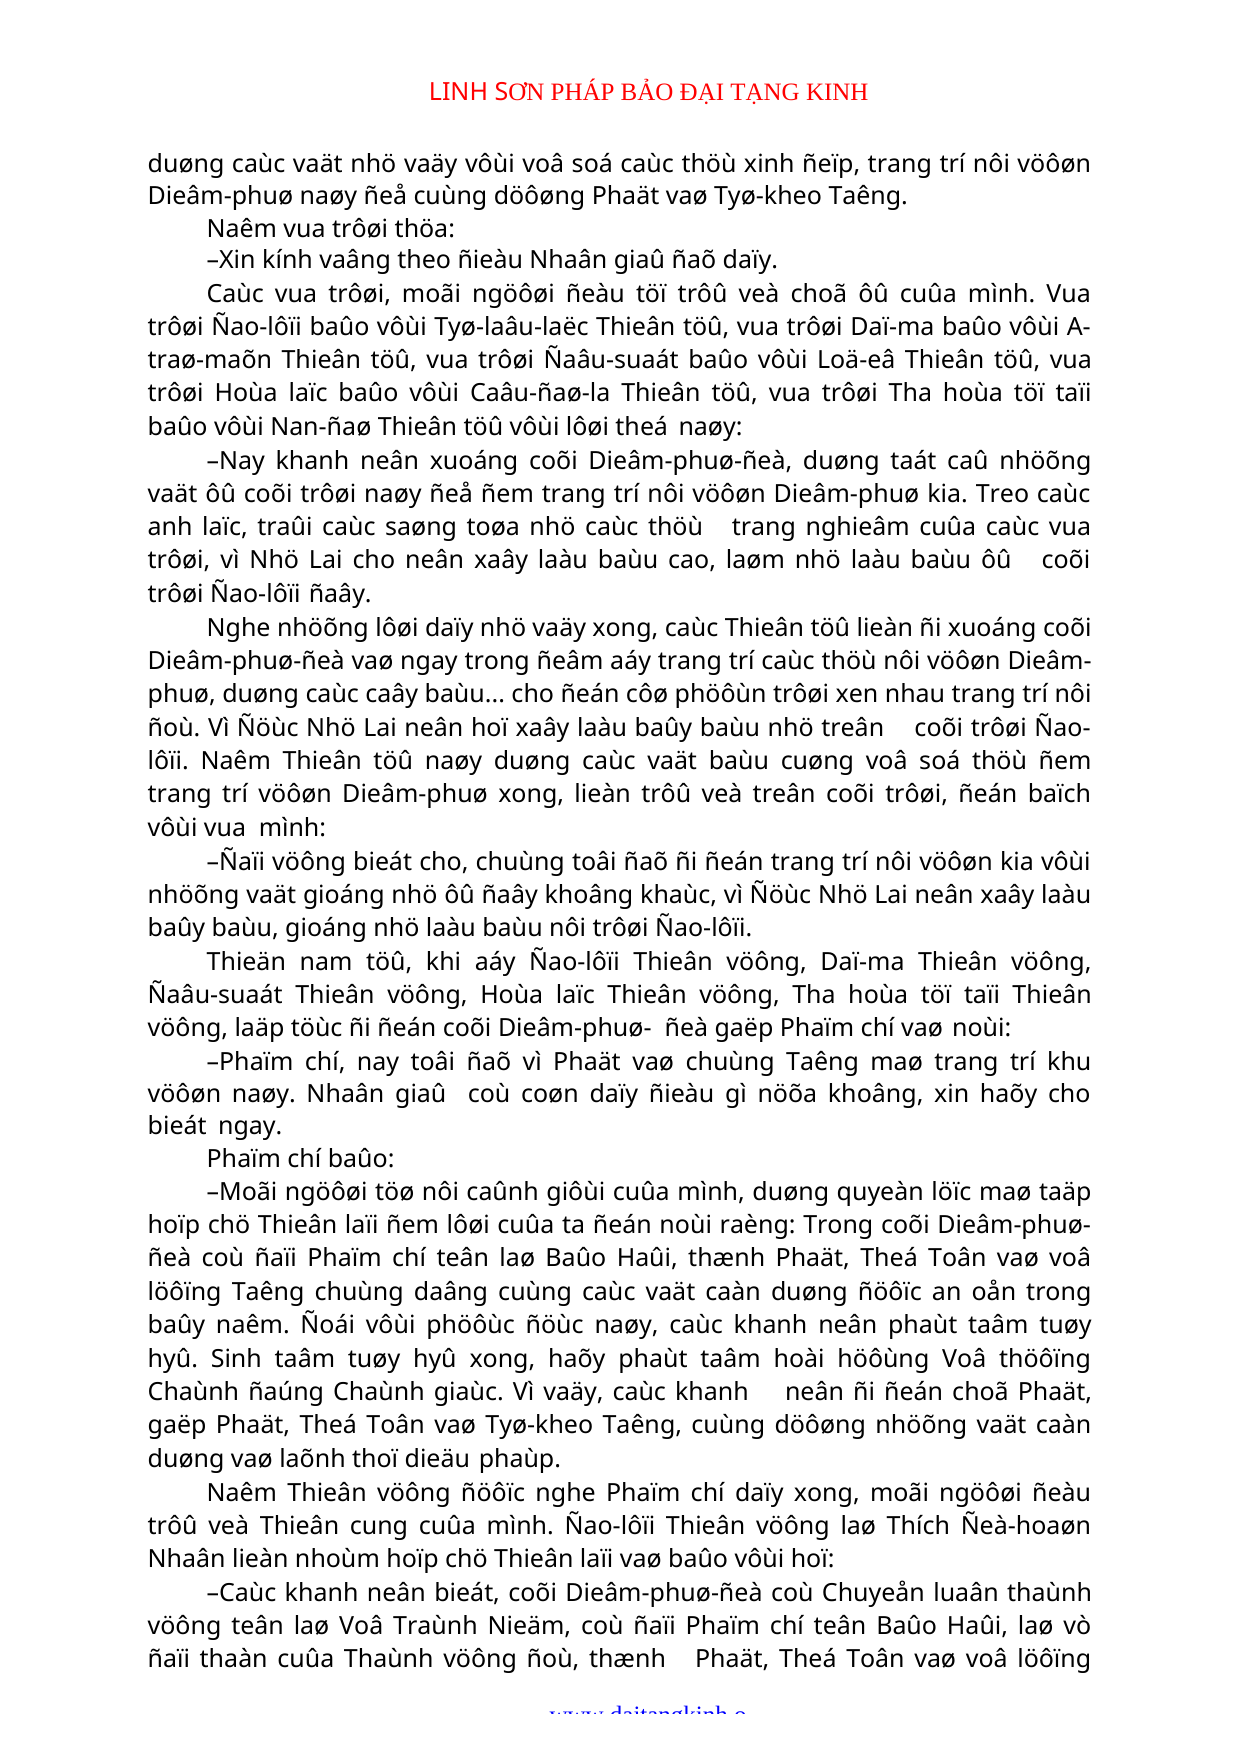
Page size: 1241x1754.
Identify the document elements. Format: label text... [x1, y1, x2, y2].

text Naêm vua trôøi thöa: [206, 212, 1105, 243]
text –Xin kính vaâng theo ñieàu Nhaân giaû ñaõ daïy. [206, 243, 1105, 275]
text Naêm Thieân vöông ñöôïc nghe Phaïm chí daïy xong, moãi ngöôøi ñeàu trôû veà Thieân cung cuûa mình. Ñao-lôïi Thieân vöông laø Thích Ñeà-hoaøn Nhaân lieàn nhoùm hoïp chö Thieân laïi vaø baûo vôùi hoï: [147, 1474, 1093, 1575]
text Thieän nam töû, khi aáy Ñao-lôïi Thieân vöông, Daï-ma Thieân vöông, Ñaâu-suaát Thieân vöông, Hoùa laïc Thieân vöông, Tha hoùa töï taïi Thieân vöông, laäp töùc ñi ñeán coõi Dieâm-phuø- ñeà gaëp Phaïm chí vaø noùi: [147, 944, 1093, 1044]
text –Nay khanh neân xuoáng coõi Dieâm-phuø-ñeà, duøng taát caû nhöõng vaät ôû coõi trôøi naøy ñeå ñem trang trí nôi vöôøn Dieâm-phuø kia. Treo caùc anh laïc, traûi caùc saøng toøa nhö caùc thöù trang nghieâm cuûa caùc vua trôøi, vì Nhö Lai cho neân xaây laàu baùu cao, laøm nhö laàu baùu ôû coõi trôøi Ñao-lôïi ñaây. [147, 442, 1093, 609]
text –Phaïm chí, nay toâi ñaõ vì Phaät vaø chuùng Taêng maø trang trí khu vöôøn naøy. Nhaân giaû coù coøn daïy ñieàu gì nöõa khoâng, xin haõy cho bieát ngay. [147, 1044, 1093, 1142]
text Phaïm chí baûo: [206, 1142, 1105, 1174]
text –Moãi ngöôøi töø nôi caûnh giôùi cuûa mình, duøng quyeàn löïc maø taäp hoïp chö Thieân laïi ñem lôøi cuûa ta ñeán noùi raèng: Trong coõi Dieâm-phuø-ñeà coù ñaïi Phaïm chí teân laø Baûo Haûi, thænh Phaät, Theá Toân vaø voâ löôïng Taêng chuùng daâng cuùng caùc vaät caàn duøng ñöôïc an oån trong baûy naêm. Ñoái vôùi phöôùc ñöùc naøy, caùc khanh neân phaùt taâm tuøy hyû. Sinh taâm tuøy hyû xong, haõy phaùt taâm hoài höôùng Voâ thöôïng Chaùnh ñaúng Chaùnh giaùc. Vì vaäy, caùc khanh neân ñi ñeán choã Phaät, gaëp Phaät, Theá Toân vaø Tyø-kheo Taêng, cuùng döôøng nhöõng vaät caàn duøng vaø laõnh thoï dieäu phaùp. [147, 1174, 1093, 1474]
text Caùc vua trôøi, moãi ngöôøi ñeàu töï trôû veà choã ôû cuûa mình. Vua trôøi Ñao-lôïi baûo vôùi Tyø-laâu-laëc Thieân töû, vua trôøi Daï-ma baûo vôùi A-traø-maõn Thieân töû, vua trôøi Ñaâu-suaát baûo vôùi Loä-eâ Thieân töû, vua trôøi Hoùa laïc baûo vôùi Caâu-ñaø-la Thieân töû, vua trôøi Tha hoùa töï taïi baûo vôùi Nan-ñaø Thieân töû vôùi lôøi theá naøy: [147, 275, 1093, 442]
text duøng caùc vaät nhö vaäy vôùi voâ soá caùc thöù xinh ñeïp, trang trí nôi vöôøn Dieâm-phuø naøy ñeå cuùng döôøng Phaät vaø Tyø-kheo Taêng. [147, 145, 1092, 212]
text Nghe nhöõng lôøi daïy nhö vaäy xong, caùc Thieân töû lieàn ñi xuoáng coõi Dieâm-phuø-ñeà vaø ngay trong ñeâm aáy trang trí caùc thöù nôi vöôøn Dieâm-phuø, duøng caùc caây baùu... cho ñeán côø phöôùn trôøi xen nhau trang trí nôi ñoù. Vì Ñöùc Nhö Lai neân hoï xaây laàu baûy baùu nhö treân coõi trôøi Ñao-lôïi. Naêm Thieân töû naøy duøng caùc vaät baùu cuøng voâ soá thöù ñem trang trí vöôøn Dieâm-phuø xong, lieàn trôû veà treân coõi trôøi, ñeán baïch vôùi vua mình: [147, 609, 1093, 843]
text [147, 1575, 1093, 1675]
text –Ñaïi vöông bieát cho, chuùng toâi ñaõ ñi ñeán trang trí nôi vöôøn kia vôùi nhöõng vaät gioáng nhö ôû ñaây khoâng khaùc, vì Ñöùc Nhö Lai neân xaây laàu baûy baùu, gioáng nhö laàu baùu nôi trôøi Ñao-lôïi. [147, 843, 1093, 944]
